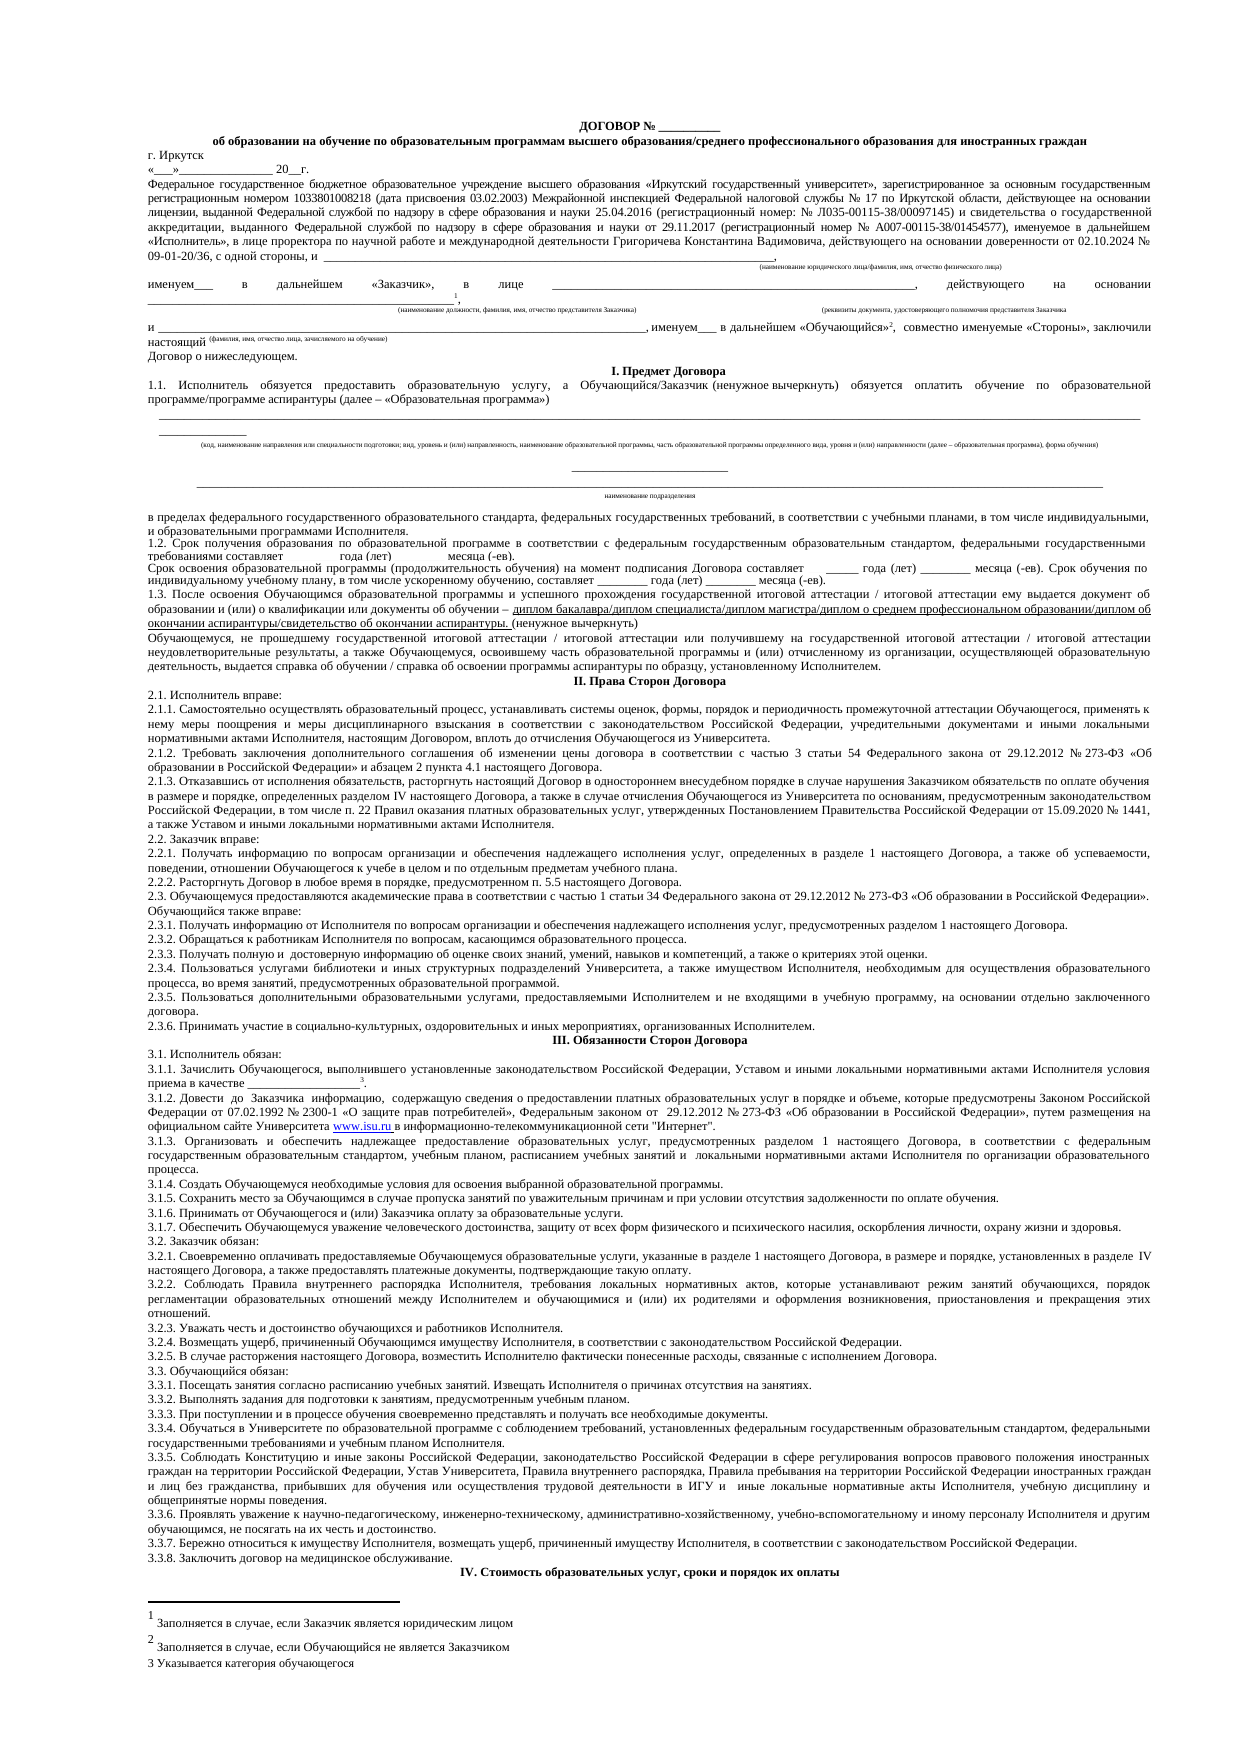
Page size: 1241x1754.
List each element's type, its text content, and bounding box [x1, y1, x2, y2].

text 2.3. Обучающемуся предоставляются академические права в соответствии с частью 1 статьи 34 Федерального закона от 29.12.2012 № 273-ФЗ «Об образовании в Российской Федерации». Обучающийся также вправе: [148, 889, 1152, 918]
text 2.1.3. Отказавшись от исполнения обязательств, расторгнуть настоящий Договор в одностороннем внесудебном порядке в случае нарушения Заказчиком обязательств по оплате обучения в размере и порядке, определенных разделом IV настоящего Договора, а также в случае отчисления Обучающегося из Университета по основаниям, предусмотренным законодательством Российской Федерации, в том числе п. 22 Правил оказания платных образовательных услуг, утвержденных Постановлением Правительства Российской Федерации от 15.09.2020 № 1441, а также Уставом и иными локальными нормативными актами Исполнителя. [148, 774, 1152, 832]
text 3.3.1. Посещать занятия согласно расписанию учебных занятий. Извещать Исполнителя о причинах отсутствия на занятиях. [148, 1378, 1152, 1392]
text 3.1.4. Создать Обучающемуся необходимые условия для освоения выбранной образовательной программы. [148, 1177, 1152, 1191]
text 3.3.2. Выполнять задания для подготовки к занятиям, предусмотренным учебным планом. [148, 1392, 1152, 1407]
text именуем___ в дальнейшем «Заказчик», в лице __________________________________________________________, действующего на основании _________________________________________________, [148, 277, 1152, 306]
text 2.2.1. Получать информацию по вопросам организации и обеспечения надлежащего исполнения услуг, определенных в разделе 1 настоящего Договора, а также об успеваемости, поведении, отношении Обучающегося к учебе в целом и по отдельным предметам учебного плана. [148, 846, 1152, 875]
text 2.2.2. Расторгнуть Договор в любое время в порядке, предусмотренном п. 5.5 настоящего Договора. [148, 875, 1152, 889]
text 2.1.1. Самостоятельно осуществлять образовательный процесс, устанавливать системы оценок, формы, порядок и периодичность промежуточной аттестации Обучающегося, применять к нему меры поощрения и меры дисциплинарного взыскания в соответствии с законодательством Российской Федерации, учредительными документами и иными локальными нормативными актами Исполнителя, настоящим Договором, вплоть до отчисления Обучающегося из Университета. [148, 702, 1152, 745]
text 2.3.6. Принимать участие в социально-культурных, оздоровительных и иных мероприятиях, организованных Исполнителем. [148, 1018, 1152, 1033]
text 2.3.4. Пользоваться услугами библиотеки и иных структурных подразделений Университета, а также имуществом Исполнителя, необходимым для осуществления образовательного процесса, во время занятий, предусмотренных образовательной программой. [148, 961, 1152, 990]
text 2.3.1. Получать информацию от Исполнителя по вопросам организации и обеспечения надлежащего исполнения услуг, предусмотренных разделом 1 настоящего Договора. [148, 918, 1152, 932]
text I. Предмет Договора [185, 363, 1152, 378]
text 3.1.2. Довести до Заказчика информацию, содержащую сведения о предоставлении платных образовательных услуг в порядке и объеме, которые предусмотрены Законом Российской Федерации от 07.02.1992 № 2300-1 «О защите прав потребителей», Федеральным законом от 29.12.2012 № 273-ФЗ «Об образовании в Российской Федерации», путем размещения на официальном сайте Университета www.isu.ru в информационно-телекоммуникационной сети "Интернет". [148, 1090, 1152, 1133]
text IV. Стоимость образовательных услуг, сроки и порядок их оплаты [148, 1565, 1152, 1579]
text 3.1.1. Зачислить Обучающегося, выполнившего установленные законодательством Российской Федерации, Уставом и иными локальными нормативными актами Исполнителя условия приема в качестве __________________3. [148, 1062, 1152, 1090]
text и ______________________________________________________________________________, именуем___ в дальнейшем «Обучающийся», совместно именуемые «Стороны», заключили настоящий (фамилия, имя, отчество лица, зачисляемого на обучение) [148, 320, 1152, 349]
text 3.2. Заказчик обязан: [148, 1234, 1152, 1248]
text 2.3.3. Получать полную и достоверную информацию об оценке своих знаний, умений, навыков и компетенций, а также о критериях этой оценки. [148, 947, 1152, 961]
text 3.3.4. Обучаться в Университете по образовательной программе с соблюдением требований, установленных федеральным государственным образовательным стандартом, федеральными государственными требованиями и учебным планом Исполнителя. [148, 1421, 1152, 1450]
text 3.3.3. При поступлении и в процессе обучения своевременно представлять и получать все необходимые документы. [148, 1407, 1152, 1421]
text Обучающемуся, не прошедшему государственной итоговой аттестации / итоговой аттестации или получившему на государственной итоговой аттестации / итоговой аттестации неудовлетворительные результаты, а также Обучающемуся, освоившему часть образовательной программы и (или) отчисленному из организации, осуществляющей образовательную деятельность, выдается справка об обучении / справка об освоении программы аспирантуры по образцу, установленному Исполнителем. [148, 630, 1152, 673]
text 3.3.6. Проявлять уважение к научно-педагогическому, инженерно-техническому, административно-хозяйственному, учебно-вспомогательному и иному персоналу Исполнителя и другим обучающимся, не посягать на их честь и достоинство. [148, 1507, 1152, 1536]
text 2.1. Исполнитель вправе: [148, 688, 1152, 702]
text 1.3. После освоения Обучающимся образовательной программы и успешного прохождения государственной итоговой аттестации / итоговой аттестации ему выдается документ об образовании и (или) о квалификации или документы об обучении – диплом бакалавра/диплом специалиста/диплом магистра/диплом о среднем профессиональном образовании/диплом об окончании аспирантуры/свидетельство об окончании аспирантуры. (ненужное вычеркнуть) [148, 587, 1152, 630]
text 2.1.2. Требовать заключения дополнительного соглашения об изменении цены договора в соответствии с частью 3 статьи 54 Федерального закона от 29.12.2012 № 273-ФЗ «Об образовании в Российской Федерации» и абзацем 2 пункта 4.1 настоящего Договора. [148, 745, 1152, 774]
text 3.1.6. Принимать от Обучающегося и (или) Заказчика оплату за образовательные услуги. [148, 1205, 1152, 1220]
text 3.2.3. Уважать честь и достоинство обучающихся и работников Исполнителя. [148, 1320, 1152, 1335]
text в пределах федерального государственного образовательного стандарта, федеральных государственных требований, в соответствии с учебными планами, в том числе индивидуальными, и образовательными программами Исполнителя. [148, 509, 1152, 538]
table_cell __________________________________________________________________________________________________________________________________________________________________________ наименование подразделения [148, 459, 1152, 509]
text об образовании на обучение по образовательным программам высшего образования/среднего профессионального образования для иностранных граждан [148, 133, 1152, 148]
text Федеральное государственное бюджетное образовательное учреждение высшего образования «Иркутский государственный университет», зарегистрированное за основным государственным регистрационным номером 1033801008218 (дата присвоения 03.02.2003) Межрайонной инспекцией Федеральной налоговой службы № 17 по Иркутской области, действующее на основании лицензии, выданной Федеральной службой по надзору в сфере образования и науки 25.04.2016 (регистрационный номер: № Л035-00115-38/00097145) и свидетельства о государственной аккредитации, выданного Федеральной службой по надзору в сфере образования и науки от 29.11.2017 (регистрационный номер № А007-00115-38/01454577), именуемое в дальнейшем «Исполнитель», в лице проректора по научной работе и международной деятельности Григоричева Константина Вадимовича, действующего на основании доверенности от 02.10.2024 № 09-01-20/36, с одной стороны, и ________________________________________________________________________, [148, 176, 1152, 263]
text 3.3.8. Заключить договор на медицинское обслуживание. [148, 1550, 1152, 1565]
text (наименование должности, фамилия, имя, отчество представителя Заказчика) (реквизиты документа, удостоверяющего полномочия представителя Заказчика [148, 306, 1152, 320]
text III. Обязанности Сторон Договора [148, 1033, 1152, 1047]
text 3.2.2. Соблюдать Правила внутреннего распорядка Исполнителя, требования локальных нормативных актов, которые устанавливают режим занятий обучающихся, порядок регламентации образовательных отношений между Исполнителем и обучающимися и (или) их родителями и оформления возникновения, приостановления и прекращения этих отношений. [148, 1277, 1152, 1320]
text г. Иркутск «___»_______________ 20__г. [148, 148, 1152, 176]
text 3.1.7. Обеспечить Обучающемуся уважение человеческого достоинства, защиту от всех форм физического и психического насилия, оскорбления личности, охрану жизни и здоровья. [148, 1220, 1152, 1234]
table_header ___________________________________________________________________________________________________________________________________________________________________________ [148, 406, 1152, 441]
text 3.2.4. Возмещать ущерб, причиненный Обучающимся имуществу Исполнителя, в соответствии с законодательством Российской Федерации. [148, 1335, 1152, 1349]
text 3.3.7. Бережно относиться к имуществу Исполнителя, возмещать ущерб, причиненный имуществу Исполнителя, в соответствии с законодательством Российской Федерации. [148, 1536, 1152, 1550]
text 3.1.5. Сохранить место за Обучающимся в случае пропуска занятий по уважительным причинам и при условии отсутствия задолженности по оплате обучения. [148, 1191, 1152, 1205]
text 3.3.5. Соблюдать Конституцию и иные законы Российской Федерации, законодательство Российской Федерации в сфере регулирования вопросов правового положения иностранных граждан на территории Российской Федерации, Устав Университета, Правила внутреннего распорядка, Правила пребывания на территории Российской Федерации иностранных граждан и лиц без гражданства, прибывших для обучения или осуществления трудовой деятельности в ИГУ и иные локальные нормативные акты Исполнителя, учебную дисциплину и общепринятые нормы поведения. [148, 1450, 1152, 1507]
text 1.2. Срок получения образования по образовательной программе в соответствии с федеральным государственным образовательным стандартом, федеральными государственными требованиями составляет ________ года (лет) ________ месяца (-ев). [148, 538, 1147, 563]
text 3.3. Обучающийся обязан: [148, 1363, 1152, 1378]
text 3.2.1. Своевременно оплачивать предоставляемые Обучающемуся образовательные услуги, указанные в разделе 1 настоящего Договора, в размере и порядке, установленных в разделе IV настоящего Договора, а также предоставлять платежные документы, подтверждающие такую оплату. [148, 1248, 1152, 1277]
text 1.1. Исполнитель обязуется предоставить образовательную услугу, а Обучающийся/Заказчик (ненужное вычеркнуть) обязуется оплатить обучение по образовательной программе/программе аспирантуры (далее – «Образовательная программа») [148, 378, 1152, 406]
text 3.1.3. Организовать и обеспечить надлежащее предоставление образовательных услуг, предусмотренных разделом 1 настоящего Договора, в соответствии с федеральным государственным образовательным стандартом, учебным планом, расписанием учебных занятий и локальными нормативными актами Исполнителя по организации образовательного процесса. [148, 1133, 1152, 1177]
text 2.3.5. Пользоваться дополнительными образовательными услугами, предоставляемыми Исполнителем и не входящими в учебную программу, на основании отдельно заключенного договора. [148, 990, 1152, 1018]
text 3.1. Исполнитель обязан: [148, 1047, 1152, 1062]
text 2.2. Заказчик вправе: [148, 832, 1152, 846]
text 3.2.5. В случае расторжения настоящего Договора, возместить Исполнителю фактически понесенные расходы, связанные с исполнением Договора. [148, 1349, 1152, 1363]
text 2.3.2. Обращаться к работникам Исполнителя по вопросам, касающимся образовательного процесса. [148, 932, 1152, 947]
text ДОГОВОР № __________ [148, 119, 1152, 133]
table_cell (код, наименование направления или специальности подготовки; вид, уровень и (или) направленность, наименование образовательной программы, часть образовательной программы определенного вида, уровня и (или) направленности (далее – образовательная программа), форма обучения) [148, 441, 1152, 459]
text II. Права Сторон Договора [148, 673, 1152, 688]
text (наименование юридического лица/фамилия, имя, отчество физического лица) [148, 263, 1152, 277]
text Договор о нижеследующем. [148, 349, 1152, 363]
